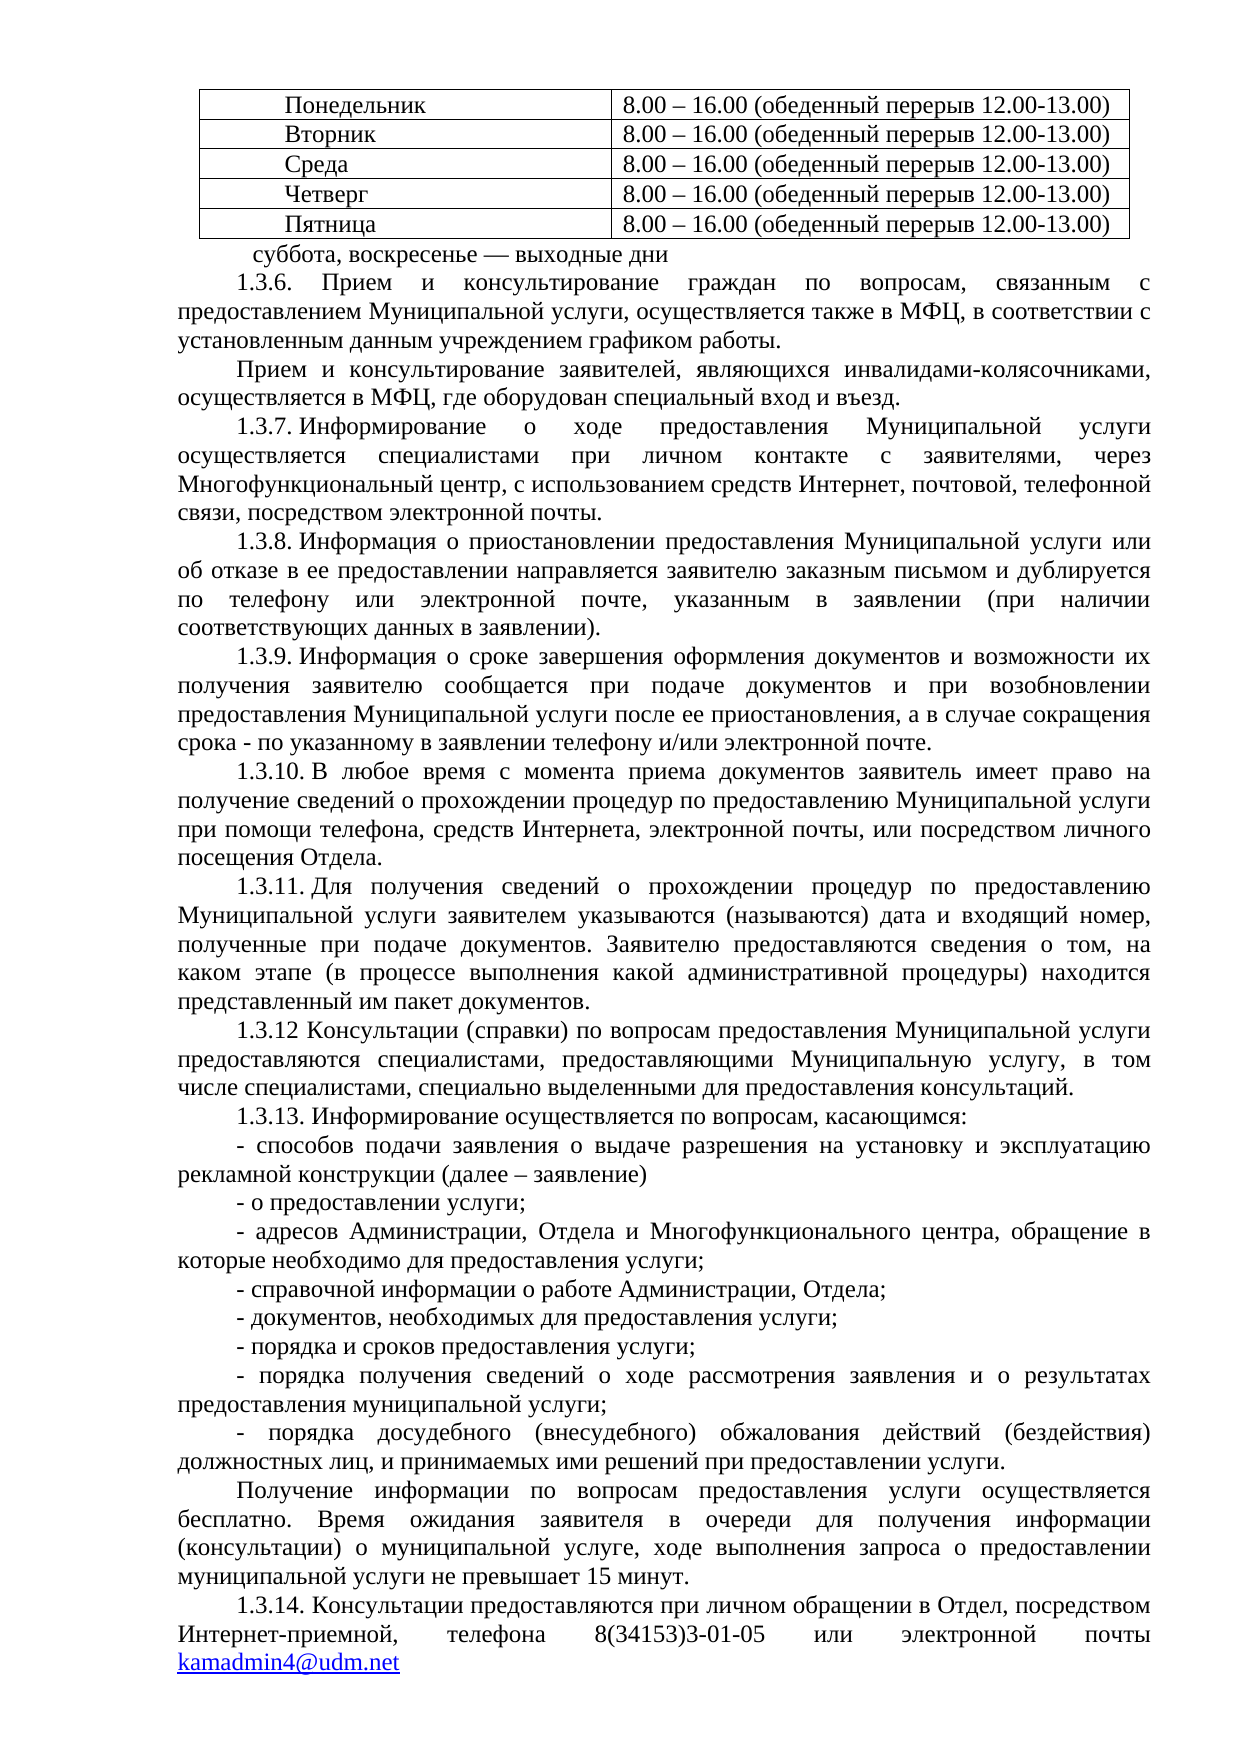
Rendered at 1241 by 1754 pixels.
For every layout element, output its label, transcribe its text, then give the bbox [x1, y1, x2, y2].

text - о предоставлении услуги; [177, 1187, 1152, 1216]
text 1.3.12 Консультации (справки) по вопросам предоставления Муниципальной услуги предоставляются специалистами, предоставляющими Муниципальную услугу, в том числе специалистами, специально выделенными для предоставления консультаций. [177, 1015, 1152, 1101]
table_cell 8.00 – 16.00 (обеденный перерыв 12.00-13.00) [612, 209, 1129, 238]
text - адресов Администрации, Отдела и Многофункционального центра, обращение в которые необходимо для предоставления услуги; [177, 1216, 1152, 1274]
text Получение информации по вопросам предоставления услуги осуществляется бесплатно. Время ожидания заявителя в очереди для получения информации (консультации) о муниципальной услуге, ходе выполнения запроса о предоставлении муниципальной услуги не превышает 15 минут. [177, 1475, 1152, 1590]
text 1.3.14. Консультации предоставляются при личном обращении в Отдел, посредством Интернет-приемной, телефона 8(34153)3-01-05 или электронной почты kamadmin4@udm.net [177, 1590, 1152, 1676]
text 1.3.8. Информация о приостановлении предоставления Муниципальной услуги или об отказе в ее предоставлении направляется заявителю заказным письмом и дублируется по телефону или электронной почте, указанным в заявлении (при наличии соответствующих данных в заявлении). [177, 526, 1152, 641]
table_cell 8.00 – 16.00 (обеденный перерыв 12.00-13.00) [612, 120, 1129, 148]
text 1.3.13. Информирование осуществляется по вопросам, касающимся: [177, 1101, 1152, 1130]
table_header 8.00 – 16.00 (обеденный перерыв 12.00-13.00) [612, 90, 1129, 118]
table_cell Среда [200, 149, 611, 178]
text - справочной информации о работе Администрации, Отдела; [177, 1274, 1152, 1302]
text 1.3.10. В любое время с момента приема документов заявитель имеет право на получение сведений о прохождении процедур по предоставлению Муниципальной услуги при помощи телефона, средств Интернета, электронной почты, или посредством личного посещения Отдела. [177, 756, 1152, 871]
table_cell Пятница [200, 209, 611, 238]
table_header Понедельник [200, 90, 611, 118]
text - способов подачи заявления о выдаче разрешения на установку и эксплуатацию рекламной конструкции (далее – заявление) [177, 1130, 1152, 1187]
table_cell Четверг [200, 179, 611, 208]
table_cell Вторник [200, 120, 611, 148]
text 1.3.6. Прием и консультирование граждан по вопросам, связанным с предоставлением Муниципальной услуги, осуществляется также в МФЦ, в соответствии с установленным данным учреждением графиком работы. [177, 267, 1152, 354]
text - документов, необходимых для предоставления услуги; [177, 1302, 1152, 1331]
text суббота, воскресенье — выходные дни [252, 239, 1152, 267]
table_cell 8.00 – 16.00 (обеденный перерыв 12.00-13.00) [612, 179, 1129, 208]
text - порядка и сроков предоставления услуги; [177, 1331, 1152, 1360]
text 1.3.7. Информирование о ходе предоставления Муниципальной услуги осуществляется специалистами при личном контакте с заявителями, через Многофункциональный центр, с использованием средств Интернет, почтовой, телефонной связи, посредством электронной почты. [177, 411, 1152, 526]
text 1.3.11. Для получения сведений о прохождении процедур по предоставлению Муниципальной услуги заявителем указываются (называются) дата и входящий номер, полученные при подаче документов. Заявителю предоставляются сведения о том, на каком этапе (в процессе выполнения какой административной процедуры) находится представленный им пакет документов. [177, 871, 1152, 1015]
text - порядка досудебного (внесудебного) обжалования действий (бездействия) должностных лиц, и принимаемых ими решений при предоставлении услуги. [177, 1417, 1152, 1475]
text Прием и консультирование заявителей, являющихся инвалидами-колясочниками, осуществляется в МФЦ, где оборудован специальный вход и въезд. [177, 354, 1152, 411]
table_cell 8.00 – 16.00 (обеденный перерыв 12.00-13.00) [612, 149, 1129, 178]
text 1.3.9. Информация о сроке завершения оформления документов и возможности их получения заявителю сообщается при подаче документов и при возобновлении предоставления Муниципальной услуги после ее приостановления, а в случае сокращения срока - по указанному в заявлении телефону и/или электронной почте. [177, 641, 1152, 756]
text - порядка получения сведений о ходе рассмотрения заявления и о результатах предоставления муниципальной услуги; [177, 1360, 1152, 1417]
